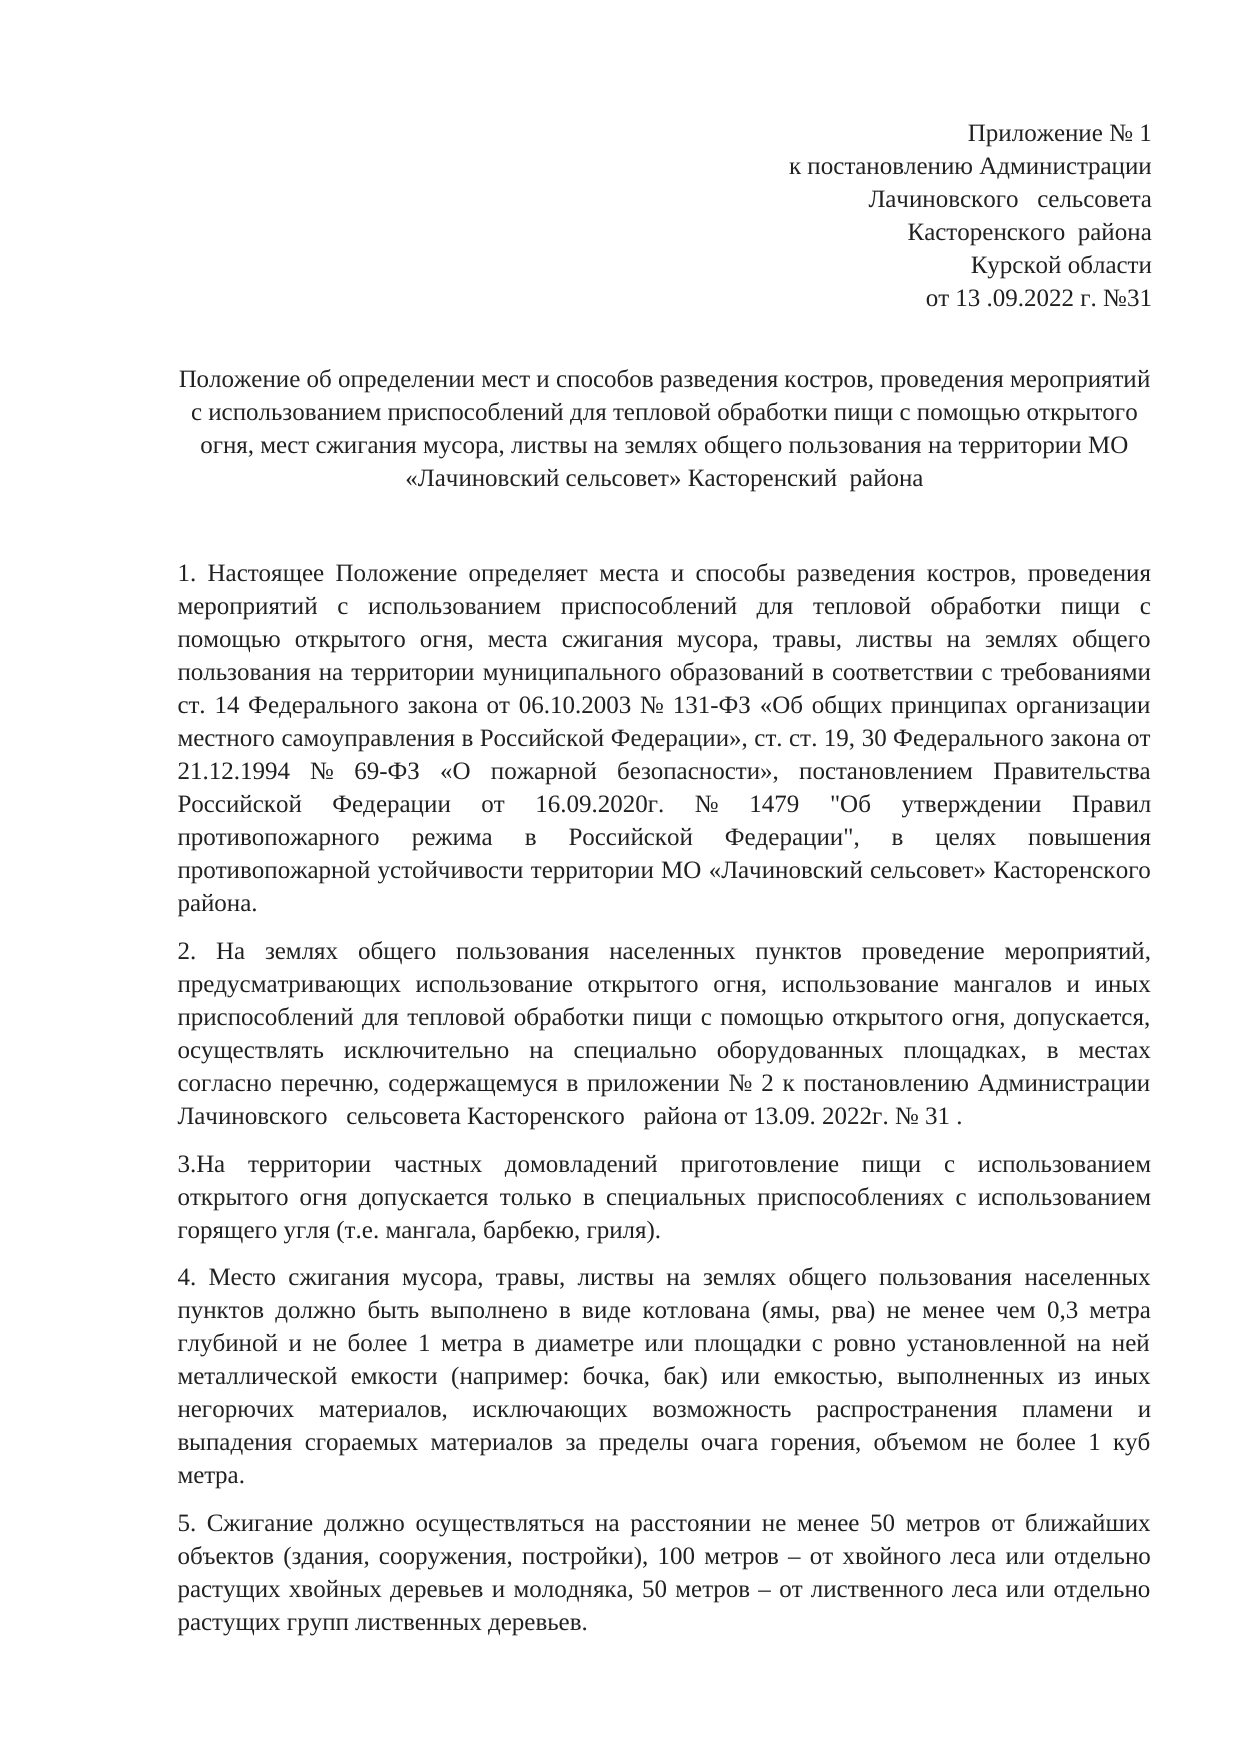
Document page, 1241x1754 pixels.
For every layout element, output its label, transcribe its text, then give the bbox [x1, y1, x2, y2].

text Положение об определении мест и способов разведения костров, проведения мероприятий с использованием приспособлений для тепловой обработки пищи с помощью открытого огня, мест сжигания мусора, листвы на землях общего пользования на территории МО «Лачиновский сельсовет» Касторенский района [177, 364, 1152, 492]
text 4. Место сжигания мусора, травы, листвы на землях общего пользования населенных пунктов должно быть выполнено в виде котлована (ямы, рва) не менее чем 0,3 метра глубиной и не более 1 метра в диаметре или площадки с ровно установленной на ней металлической емкости (например: бочка, бак) или емкостью, выполненных из иных негорючих материалов, исключающих возможность распространения пламени и выпадения сгораемых материалов за пределы очага горения, объемом не более 1 куб метра. [177, 1262, 1152, 1489]
text 5. Сжигание должно осуществляться на расстоянии не менее 50 метров от ближайших объектов (здания, сооружения, постройки), 100 метров – от хвойного леса или отдельно растущих хвойных деревьев и молодняка, 50 метров – от лиственного леса или отдельно растущих групп лиственных деревьев. [177, 1508, 1152, 1636]
text Курской области [177, 250, 1152, 279]
text от 13 .09.2022 г. №31 [177, 283, 1152, 312]
text к постановлению Администрации [177, 151, 1152, 180]
text Касторенского района [177, 217, 1152, 246]
text Лачиновского сельсовета [177, 184, 1152, 213]
text 1. Настоящее Положение определяет места и способы разведения костров, проведения мероприятий с использованием приспособлений для тепловой обработки пищи с помощью открытого огня, места сжигания мусора, травы, листвы на землях общего пользования на территории муниципального образований в соответствии с требованиями ст. 14 Федерального закона от 06.10.2003 № 131-ФЗ «Об общих принципах организации местного самоуправления в Российской Федерации», ст. ст. 19, 30 Федерального закона от 21.12.1994 № 69-ФЗ «О пожарной безопасности», постановлением Правительства Российской Федерации от 16.09.2020г. № 1479 "Об утверждении Правил противопожарного режима в Российской Федерации", в целях повышения противопожарной устойчивости территории МО «Лачиновский сельсовет» Касторенского района. [177, 558, 1152, 917]
text 2. На землях общего пользования населенных пунктов проведение мероприятий, предусматривающих использование открытого огня, использование мангалов и иных приспособлений для тепловой обработки пищи с помощью открытого огня, допускается, осуществлять исключительно на специально оборудованных площадках, в местах согласно перечню, содержащемуся в приложении № 2 к постановлению Администрации Лачиновского сельсовета Касторенского района от 13.09. 2022г. № 31 . [177, 936, 1152, 1130]
text 3.На территории частных домовладений приготовление пищи с использованием открытого огня допускается только в специальных приспособлениях с использованием горящего угля (т.е. мангала, барбекю, гриля). [177, 1149, 1152, 1243]
text Приложение № 1 [177, 118, 1152, 147]
